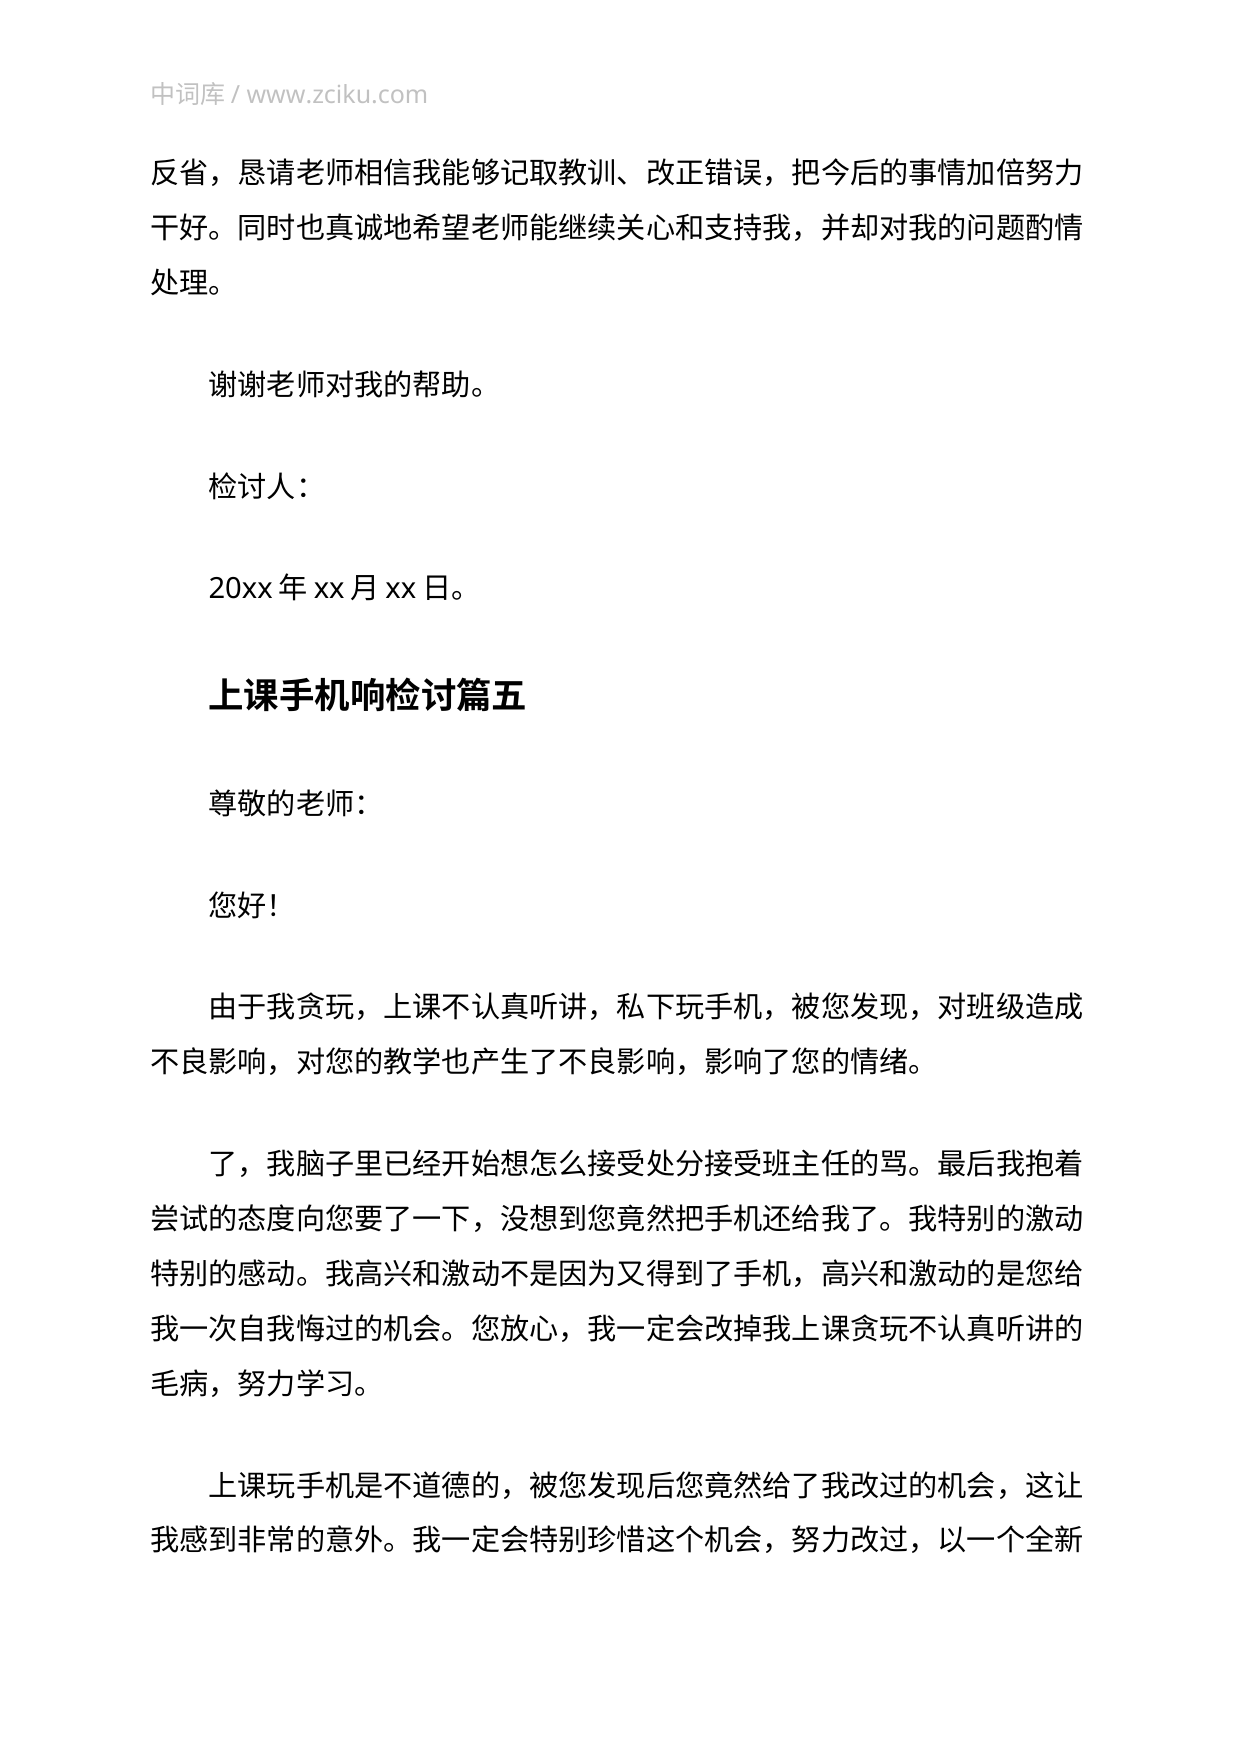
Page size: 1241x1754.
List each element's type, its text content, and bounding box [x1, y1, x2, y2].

text 上课手机响检讨篇五 [150, 667, 1090, 718]
text 20xx年xx月xx日。 [150, 565, 1090, 607]
text 由于我贪玩，上课不认真听讲，私下玩手机，被您发现，对班级造成不良影响，对您的教学也产生了不良影响，影响了您的情绪。 [150, 984, 1090, 1081]
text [150, 1462, 1090, 1559]
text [150, 150, 1090, 302]
text 谢谢老师对我的帮助。 [150, 362, 1090, 404]
text 尊敬的老师： [150, 781, 1090, 823]
text 检讨人： [150, 463, 1090, 506]
text 了，我脑子里已经开始想怎么接受处分接受班主任的骂。最后我抱着尝试的态度向您要了一下，没想到您竟然把手机还给我了。我特别的激动特别的感动。我高兴和激动不是因为又得到了手机，高兴和激动的是您给我一次自我悔过的机会。您放心，我一定会改掉我上课贪玩不认真听讲的毛病，努力学习。 [150, 1141, 1090, 1403]
text 您好！ [150, 882, 1090, 924]
